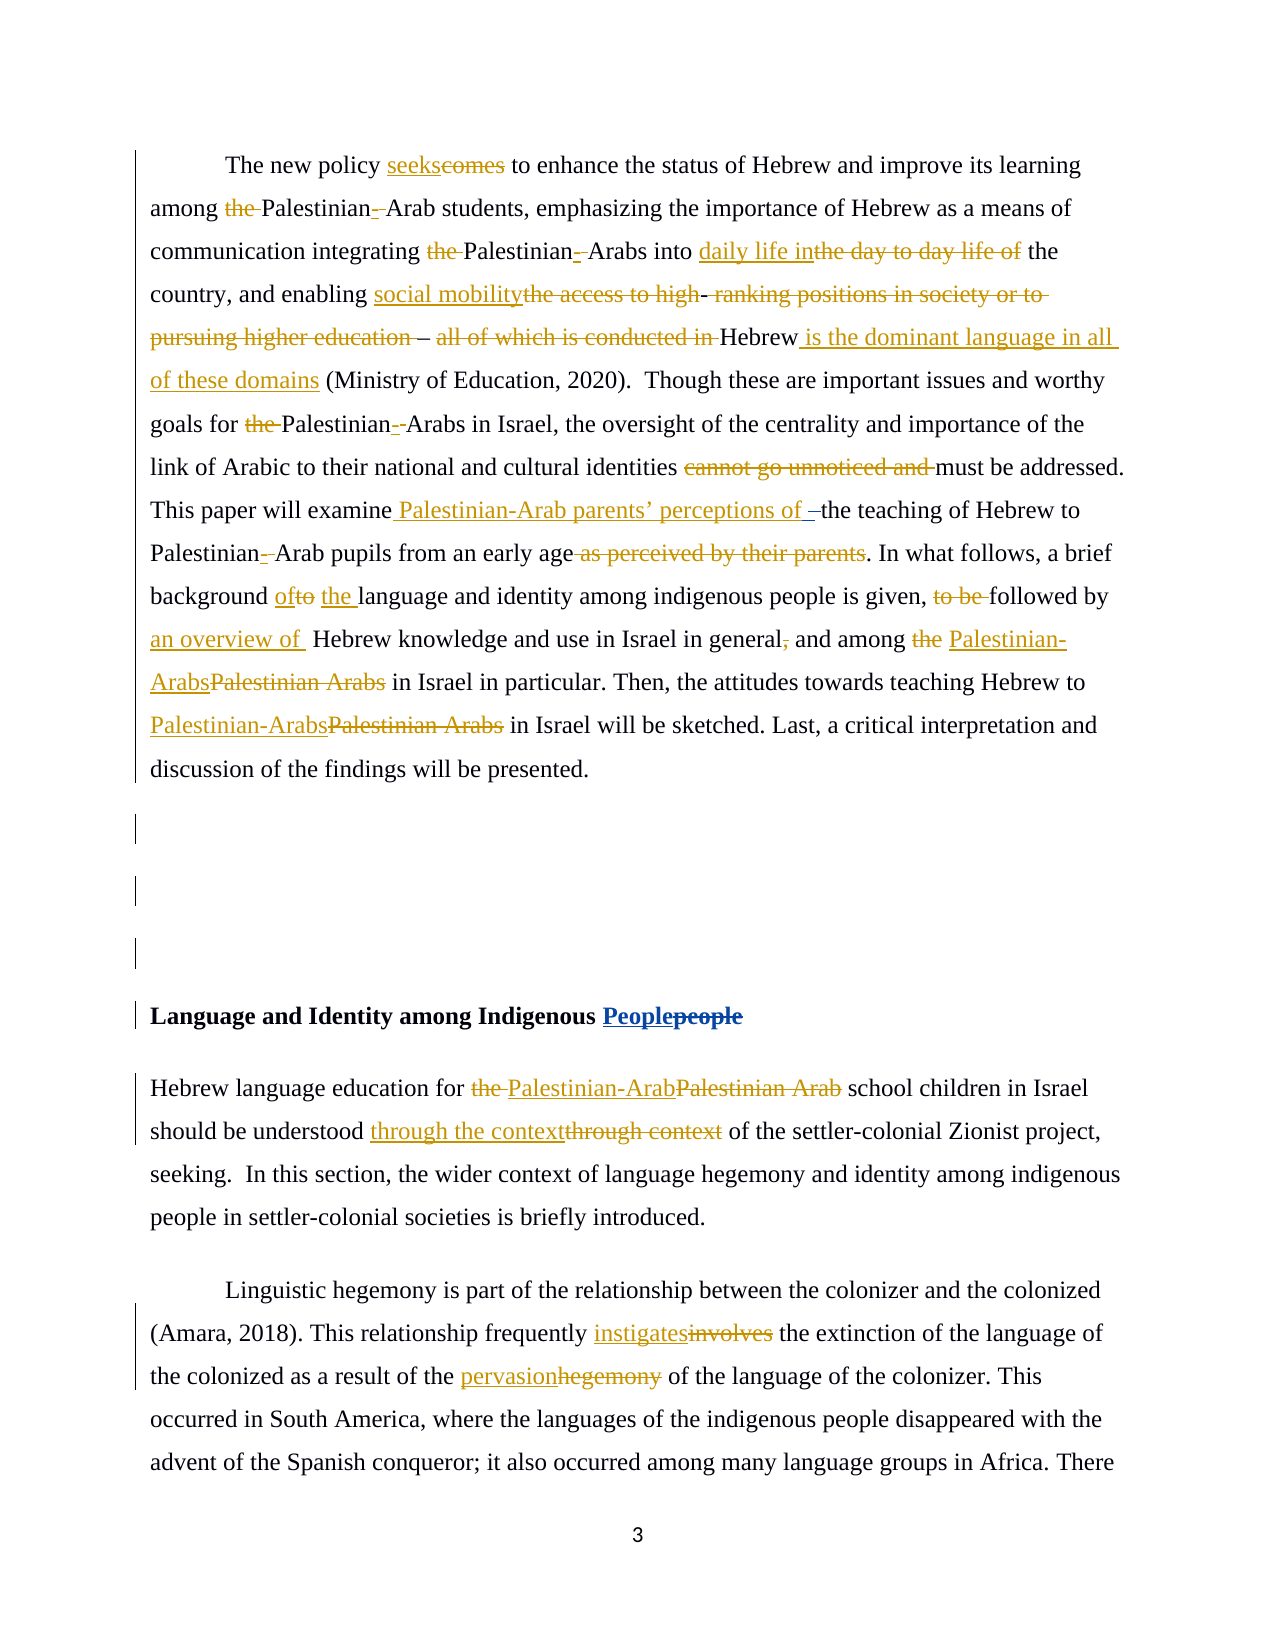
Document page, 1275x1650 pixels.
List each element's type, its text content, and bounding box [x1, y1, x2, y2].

text Hebrew language education for school children in Israel should be understood of the settler-colonial Zionist project, seeking. In this section, the wider context of language hegemony and identity among indigenous people in settler-colonial societies is briefly introduced. [150, 1073, 1125, 1231]
text Language and Identity among Indigenous [150, 1001, 1125, 1029]
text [150, 1275, 1125, 1476]
text The new policy to enhance the status of Hebrew and improve its learning among PalestinianArab students, emphasizing the importance of Hebrew as a means of communication integrating PalestinianArabs into the country, and enabling – Hebrew (Ministry of Education, 2020). Though these are important issues and worthy goals for PalestinianArabs in Israel, the oversight of the centrality and importance of the link of Arabic to their national and cultural identities must be addressed. This paper will examinethe teaching of Hebrew to PalestinianArab pupils from an early age. In what follows, a brief background language and identity among indigenous people is given, followed by Hebrew knowledge and use in Israel in general and among in Israel in particular. Then, the attitudes towards teaching Hebrew to in Israel will be sketched. Last, a critical interpretation and discussion of the findings will be presented. [150, 150, 1125, 782]
